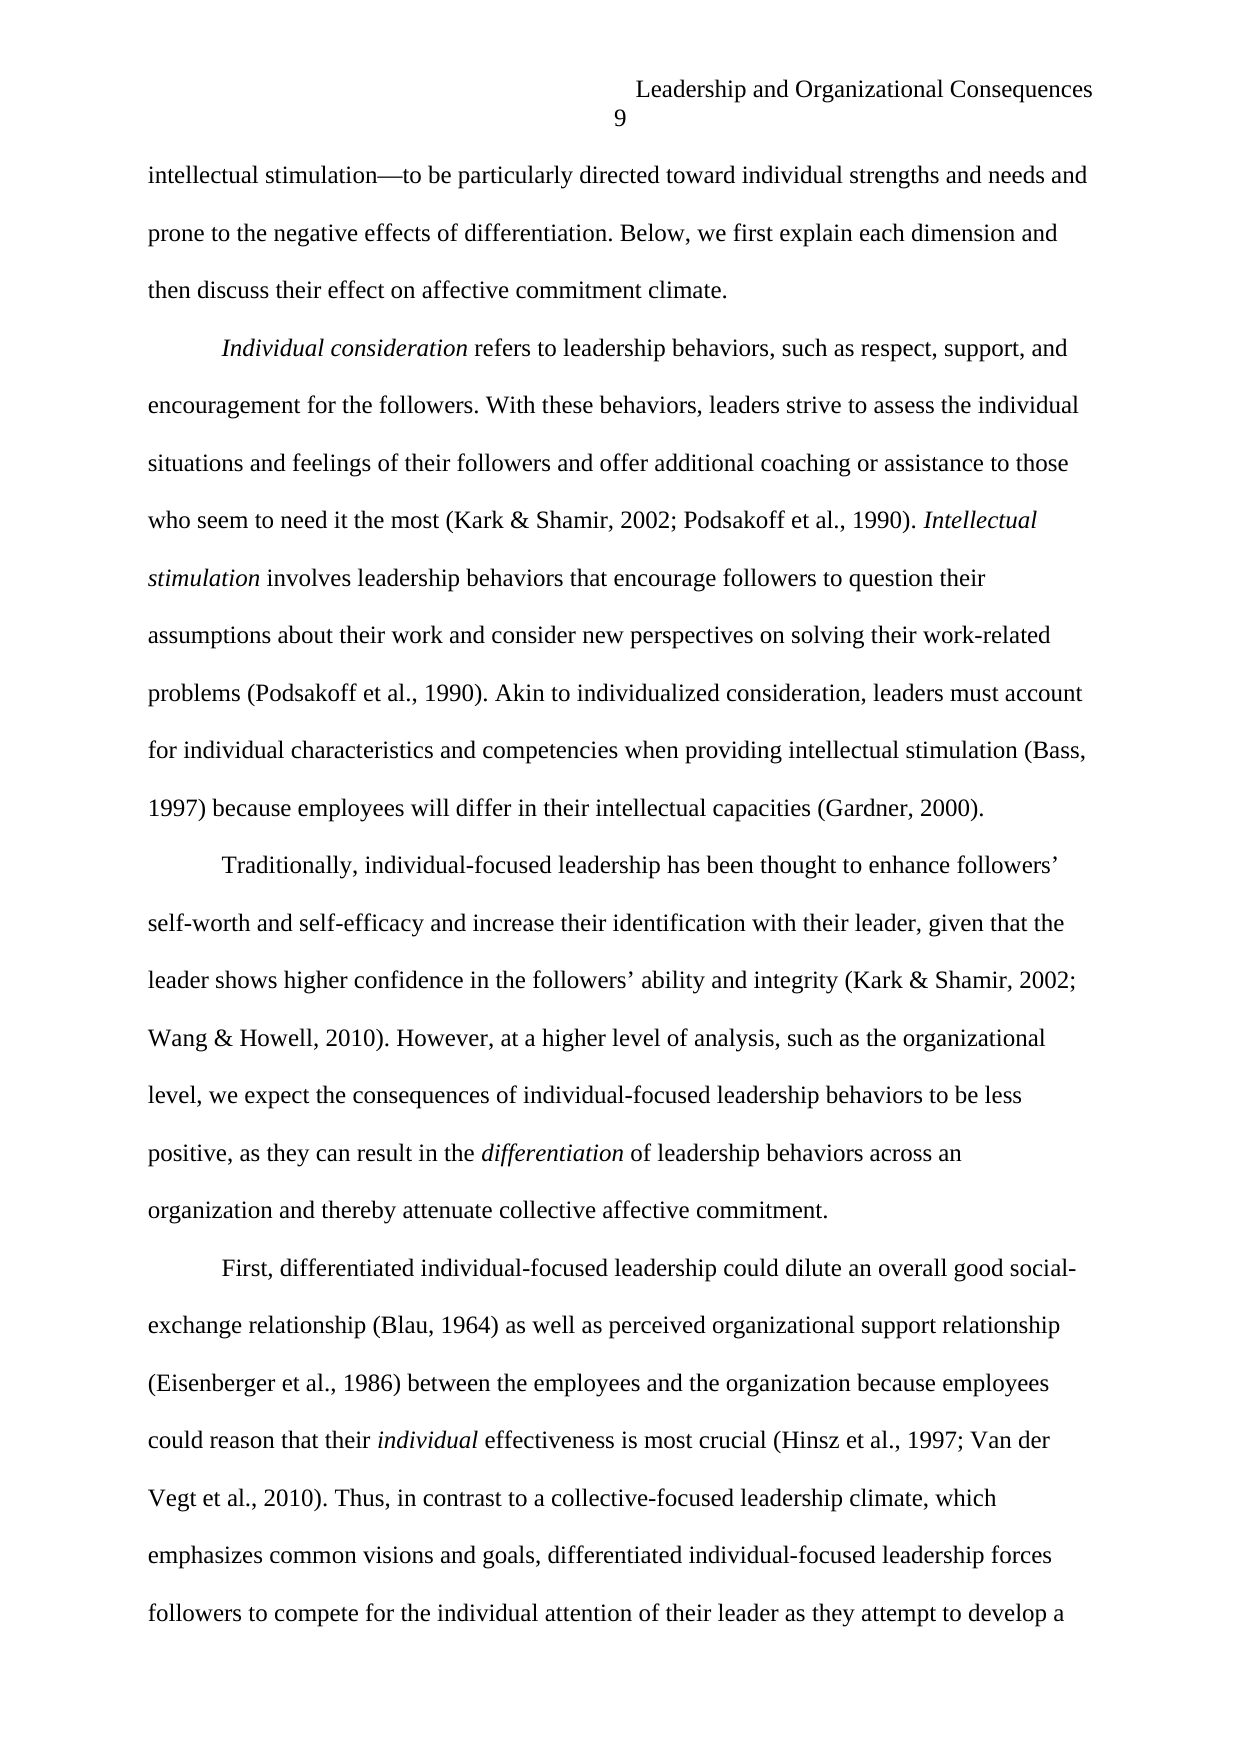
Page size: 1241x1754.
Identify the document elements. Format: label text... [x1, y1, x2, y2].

text Traditionally, individual-focused leadership has been thought to enhance followers’ self-worth and self-efficacy and increase their identification with their leader, given that the leader shows higher confidence in the followers’ ability and integrity (Kark & Shamir, 2002; Wang & Howell, 2010). However, at a higher level of analysis, such as the organizational level, we expect the consequences of individual-focused leadership behaviors to be less positive, as they can result in the differentiation of leadership behaviors across an organization and thereby attenuate collective affective commitment. [148, 850, 1092, 1224]
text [148, 160, 1092, 304]
text Individual consideration refers to leadership behaviors, such as respect, support, and encouragement for the followers. With these behaviors, leaders strive to assess the individual situations and feelings of their followers and offer additional coaching or assistance to those who seem to need it the most (Kark & Shamir, 2002; Podsakoff et al., 1990). Intellectual stimulation involves leadership behaviors that encourage followers to question their assumptions about their work and consider new perspectives on solving their work-related problems (Podsakoff et al., 1990). Akin to individualized consideration, leaders must account for individual characteristics and competencies when providing intellectual stimulation (Bass, 1997) because employees will differ in their intellectual capacities (Gardner, 2000). [148, 333, 1092, 821]
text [148, 1253, 1092, 1626]
